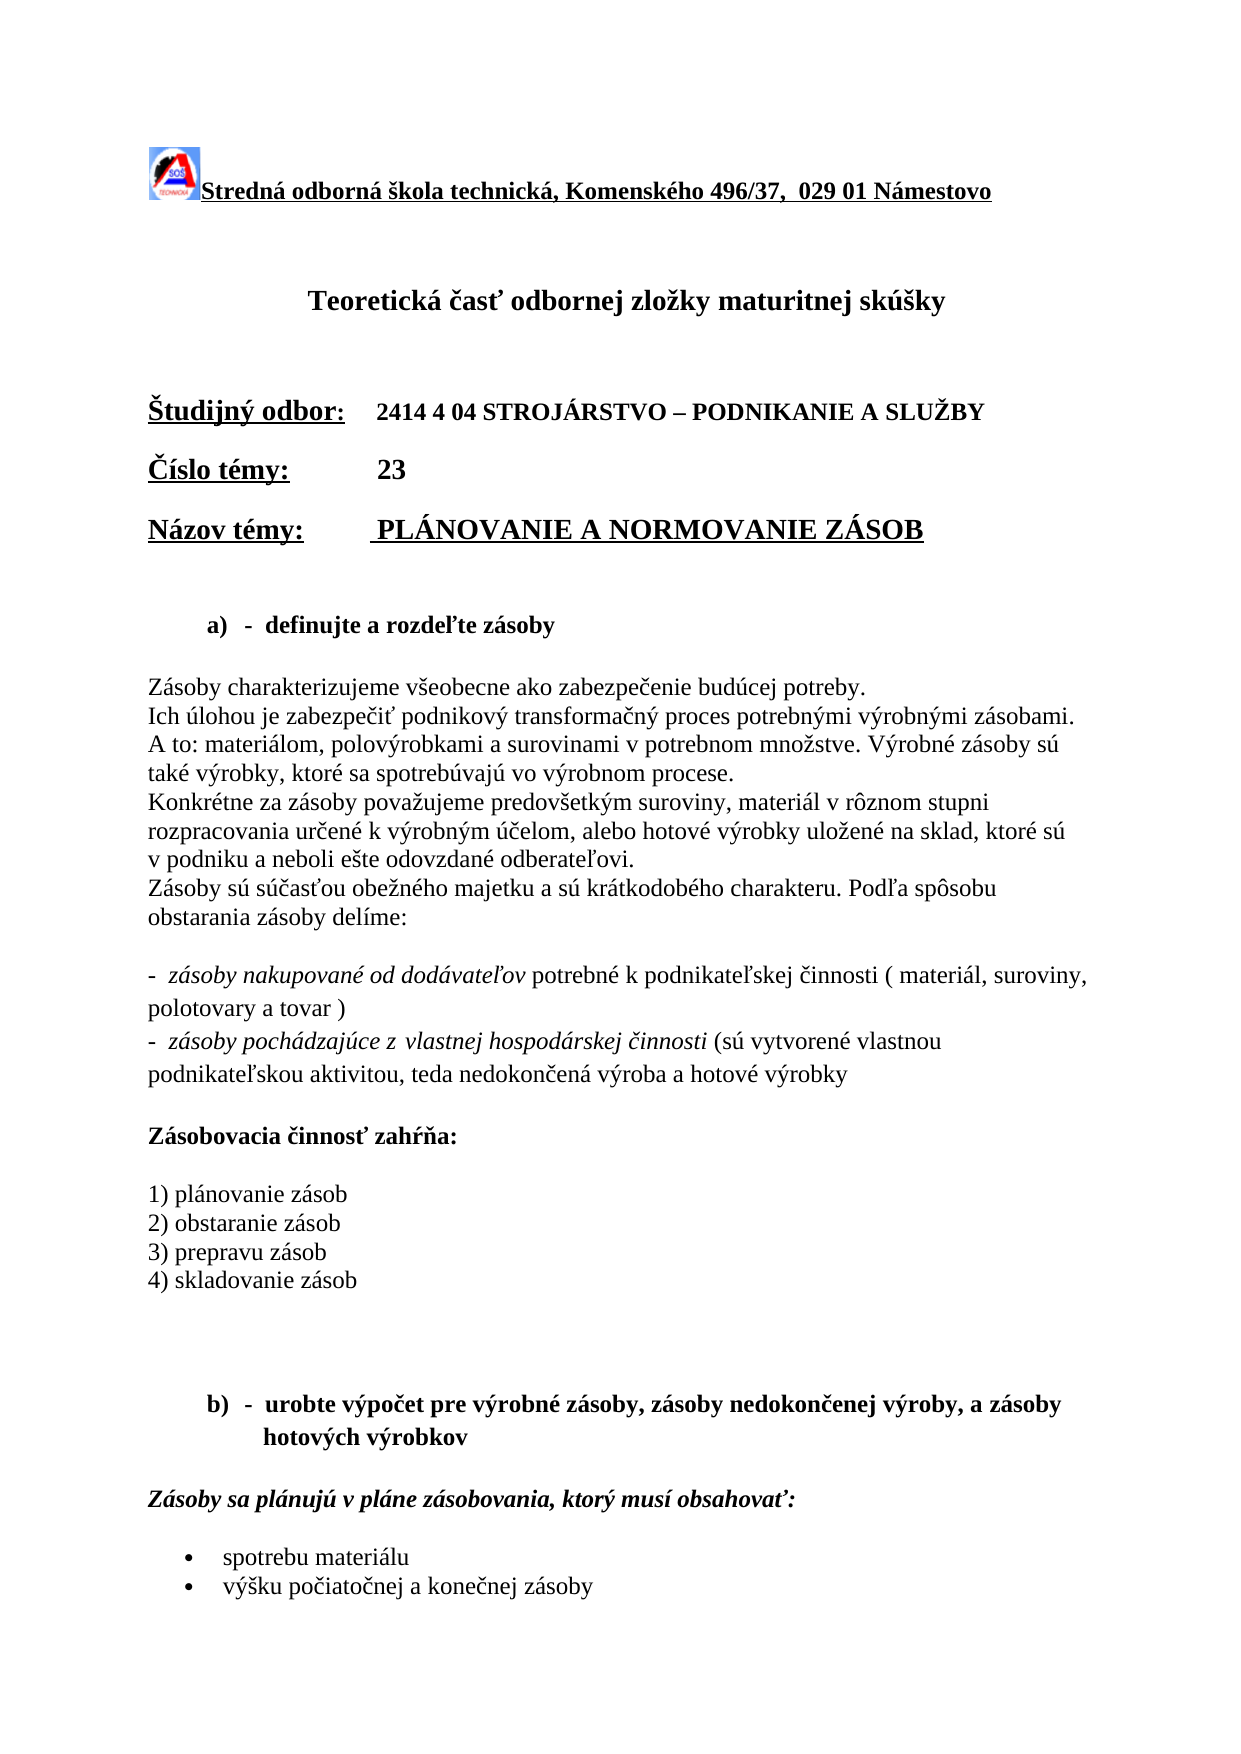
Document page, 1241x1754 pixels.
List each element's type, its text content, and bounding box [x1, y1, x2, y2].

list - definujte a rozdeľte zásoby [207, 610, 1093, 638]
text Stredná odborná škola technická, Komenského 496/37, 029 01 Námestovo [148, 148, 1093, 204]
text 1) plánovanie zásob 2) obstaranie zásob 3) prepravu zásob 4) skladovanie zásob [148, 1179, 1093, 1294]
text Zásoby charakterizujeme všeobecne ako zabezpečenie budúcej potreby. Ich úlohou je zabezpečiť podnikový transformačný proces potrebnými výrobnými zásobami. A to: materiálom, polovýrobkami a surovinami v potrebnom množstve. Výrobné zásoby sú také výrobky, ktoré sa spotrebúvajú vo výrobnom procese. Konkrétne za zásoby považujeme predovšetkým suroviny, materiál v rôznom stupni rozpracovania určené k výrobným účelom, alebo hotové výrobky uložené na sklad, ktoré sú v podniku a neboli ešte odovzdané odberateľovi. Zásoby sú súčasťou obežného majetku a sú krátkodobého charakteru. Podľa spôsobu obstarania zásoby delíme: [148, 672, 1093, 931]
list výšku počiatočnej a konečnej zásoby [185, 1571, 1093, 1600]
text Číslo témy: 23 [148, 452, 1093, 486]
list hotových výrobkov [244, 1422, 1093, 1451]
text Názov témy: PLÁNOVANIE A NORMOVANIE ZÁSOB [148, 512, 1093, 545]
list spotrebu materiálu [185, 1542, 1093, 1571]
text Zásoby sa plánujú v pláne zásobovania, ktorý musí obsahovať: [148, 1484, 1093, 1513]
text Teoretická časť odbornej zložky maturitnej skúšky [148, 283, 1093, 316]
text Študijný odbor: 2414 4 04 STROJÁRSTVO – PODNIKANIE A SLUŽBY [148, 393, 1093, 427]
text Zásobovacia činnosť zahŕňa: [148, 1121, 1093, 1150]
picture [147, 147, 201, 200]
text - zásoby nakupované od dodávateľov potrebné k podnikateľskej činnosti ( materiál, suroviny, polotovary a tovar ) - zásoby pochádzajúce z vlastnej hospodárskej činnosti (sú vytvorené vlastnou podnikateľskou aktivitou, teda nedokončená výroba a hotové výrobky [148, 960, 1093, 1088]
list - urobte výpočet pre výrobné zásoby, zásoby nedokončenej výroby, a zásoby [207, 1389, 1093, 1418]
